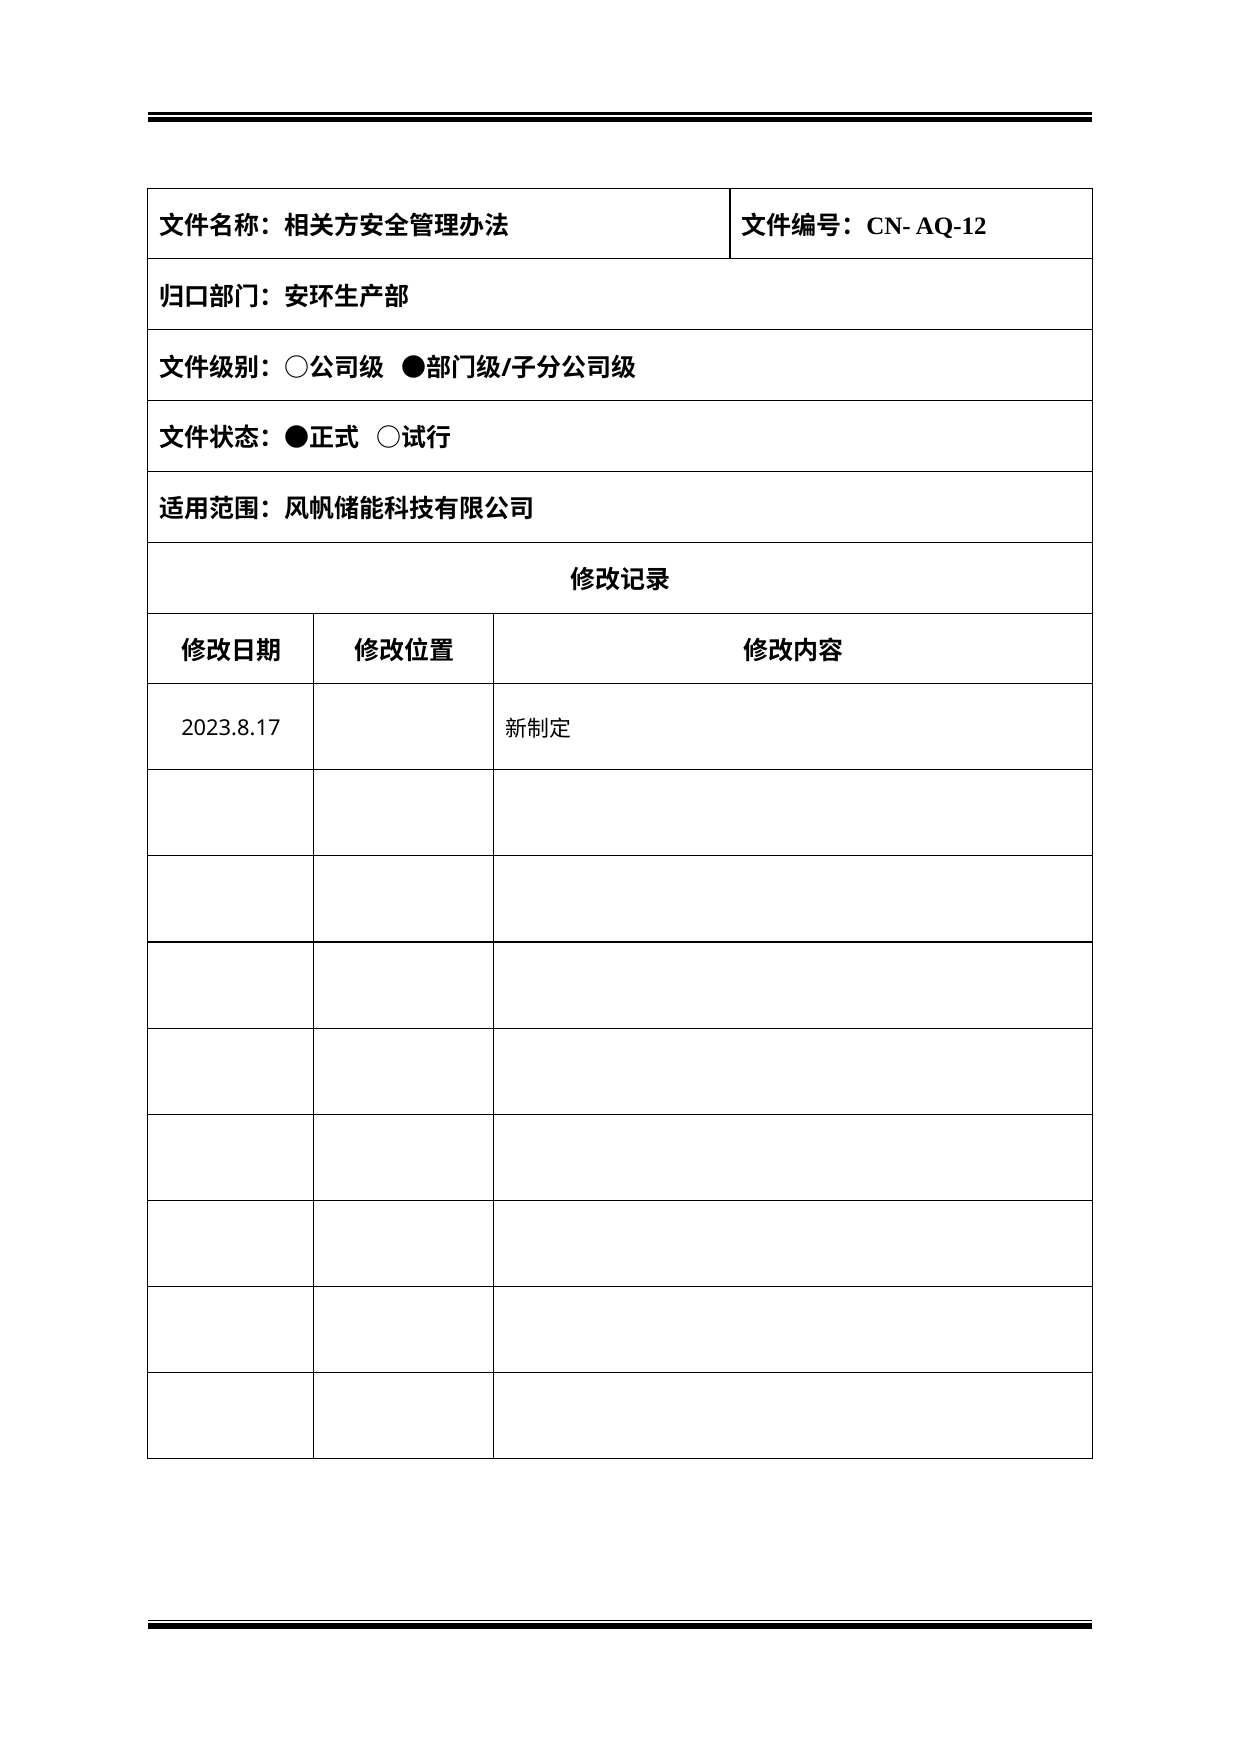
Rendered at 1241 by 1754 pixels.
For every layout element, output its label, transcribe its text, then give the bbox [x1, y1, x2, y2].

table_cell [314, 1115, 493, 1199]
table_cell [494, 1029, 1092, 1113]
table_cell [314, 1373, 493, 1458]
table_cell 新制定 [494, 684, 1092, 769]
table_cell [314, 856, 493, 941]
table_cell [314, 1287, 493, 1372]
table_cell [314, 770, 493, 855]
table_cell [494, 1287, 1092, 1372]
table_cell [148, 1287, 313, 1372]
table_cell 归口部门：安环生产部 [148, 259, 1092, 329]
table_header 文件编号：CN- AQ-12 [731, 189, 1092, 258]
table_cell 修改记录 [148, 543, 1092, 612]
table_cell 适用范围：风帆储能科技有限公司 [148, 472, 1092, 542]
table_cell [148, 943, 313, 1027]
table_cell 修改位置 [314, 614, 493, 683]
table_cell [494, 1201, 1092, 1286]
table_cell [314, 1201, 493, 1286]
table_cell [494, 1115, 1092, 1199]
table_cell [494, 770, 1092, 855]
table_cell [148, 1201, 313, 1286]
table_cell 2023.8.17 [148, 684, 313, 769]
table_cell [148, 1029, 313, 1113]
table_cell 修改日期 [148, 614, 313, 683]
table_cell [314, 1029, 493, 1113]
table_cell [148, 770, 313, 855]
table_cell [148, 1115, 313, 1199]
table_cell [494, 1373, 1092, 1458]
table_cell [148, 856, 313, 941]
table_cell [314, 684, 493, 769]
table_header 文件名称：相关方安全管理办法 [148, 189, 729, 258]
table_cell [494, 856, 1092, 941]
table_cell 修改内容 [494, 614, 1092, 683]
table_cell [314, 943, 493, 1027]
table_cell [148, 1373, 313, 1458]
table_cell 文件状态：●正式 ○试行 [148, 401, 1092, 471]
table_cell [494, 943, 1092, 1027]
table_cell 文件级别：○公司级 ●部门级/子分公司级 [148, 330, 1092, 400]
